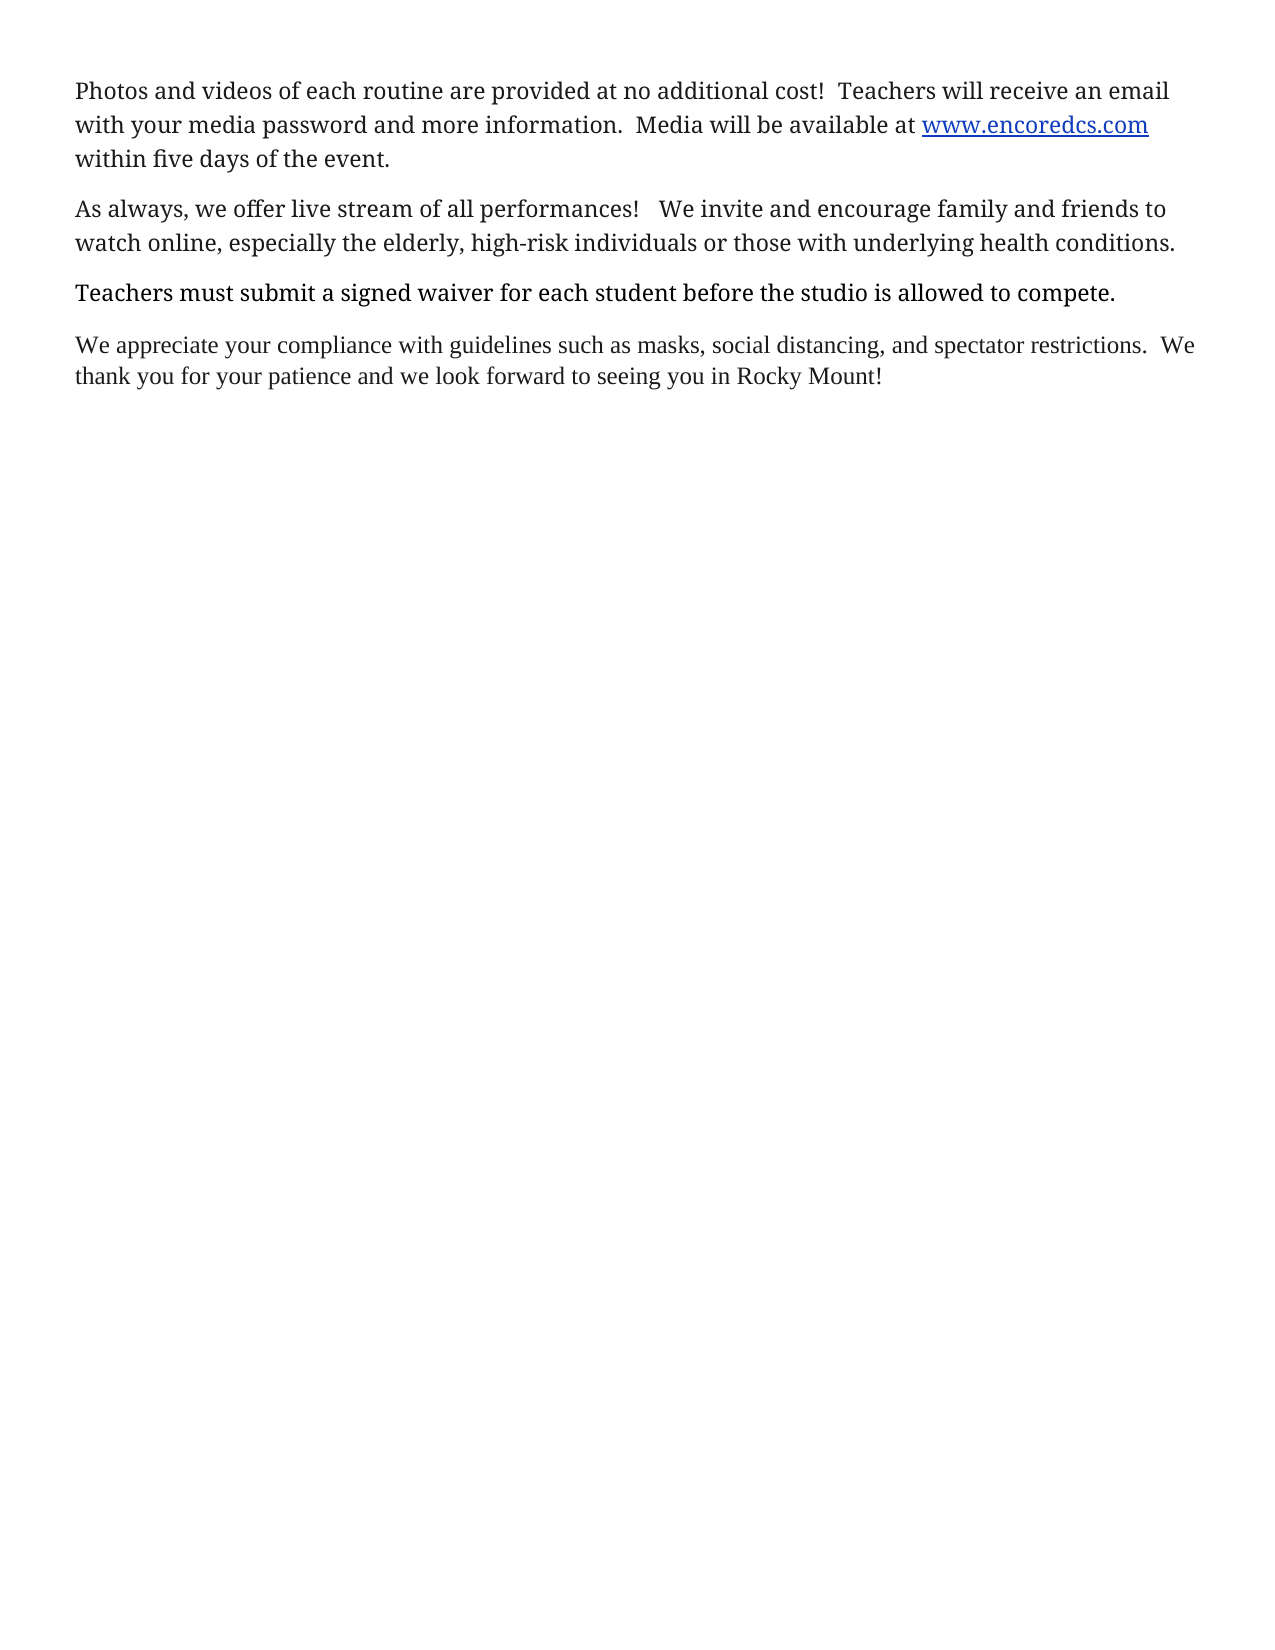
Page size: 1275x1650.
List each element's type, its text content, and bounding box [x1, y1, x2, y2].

text We appreciate your compliance with guidelines such as masks, social distancing, and spectator restrictions. We thank you for your patience and we look forward to seeing you in Rocky Mount! [75, 327, 1200, 390]
text As always, we offer live stream of all performances! We invite and encourage family and friends to watch online, especially the elderly, high-risk individuals or those with underlying health conditions. [75, 193, 1200, 258]
text Teachers must submit a signed waiver for each student before the studio is allowed to compete. [75, 277, 1200, 308]
text Photos and videos of each routine are provided at no additional cost! Teachers will receive an email with your media password and more information. Media will be available at www.encoredcs.com within five days of the event. [75, 75, 1200, 174]
